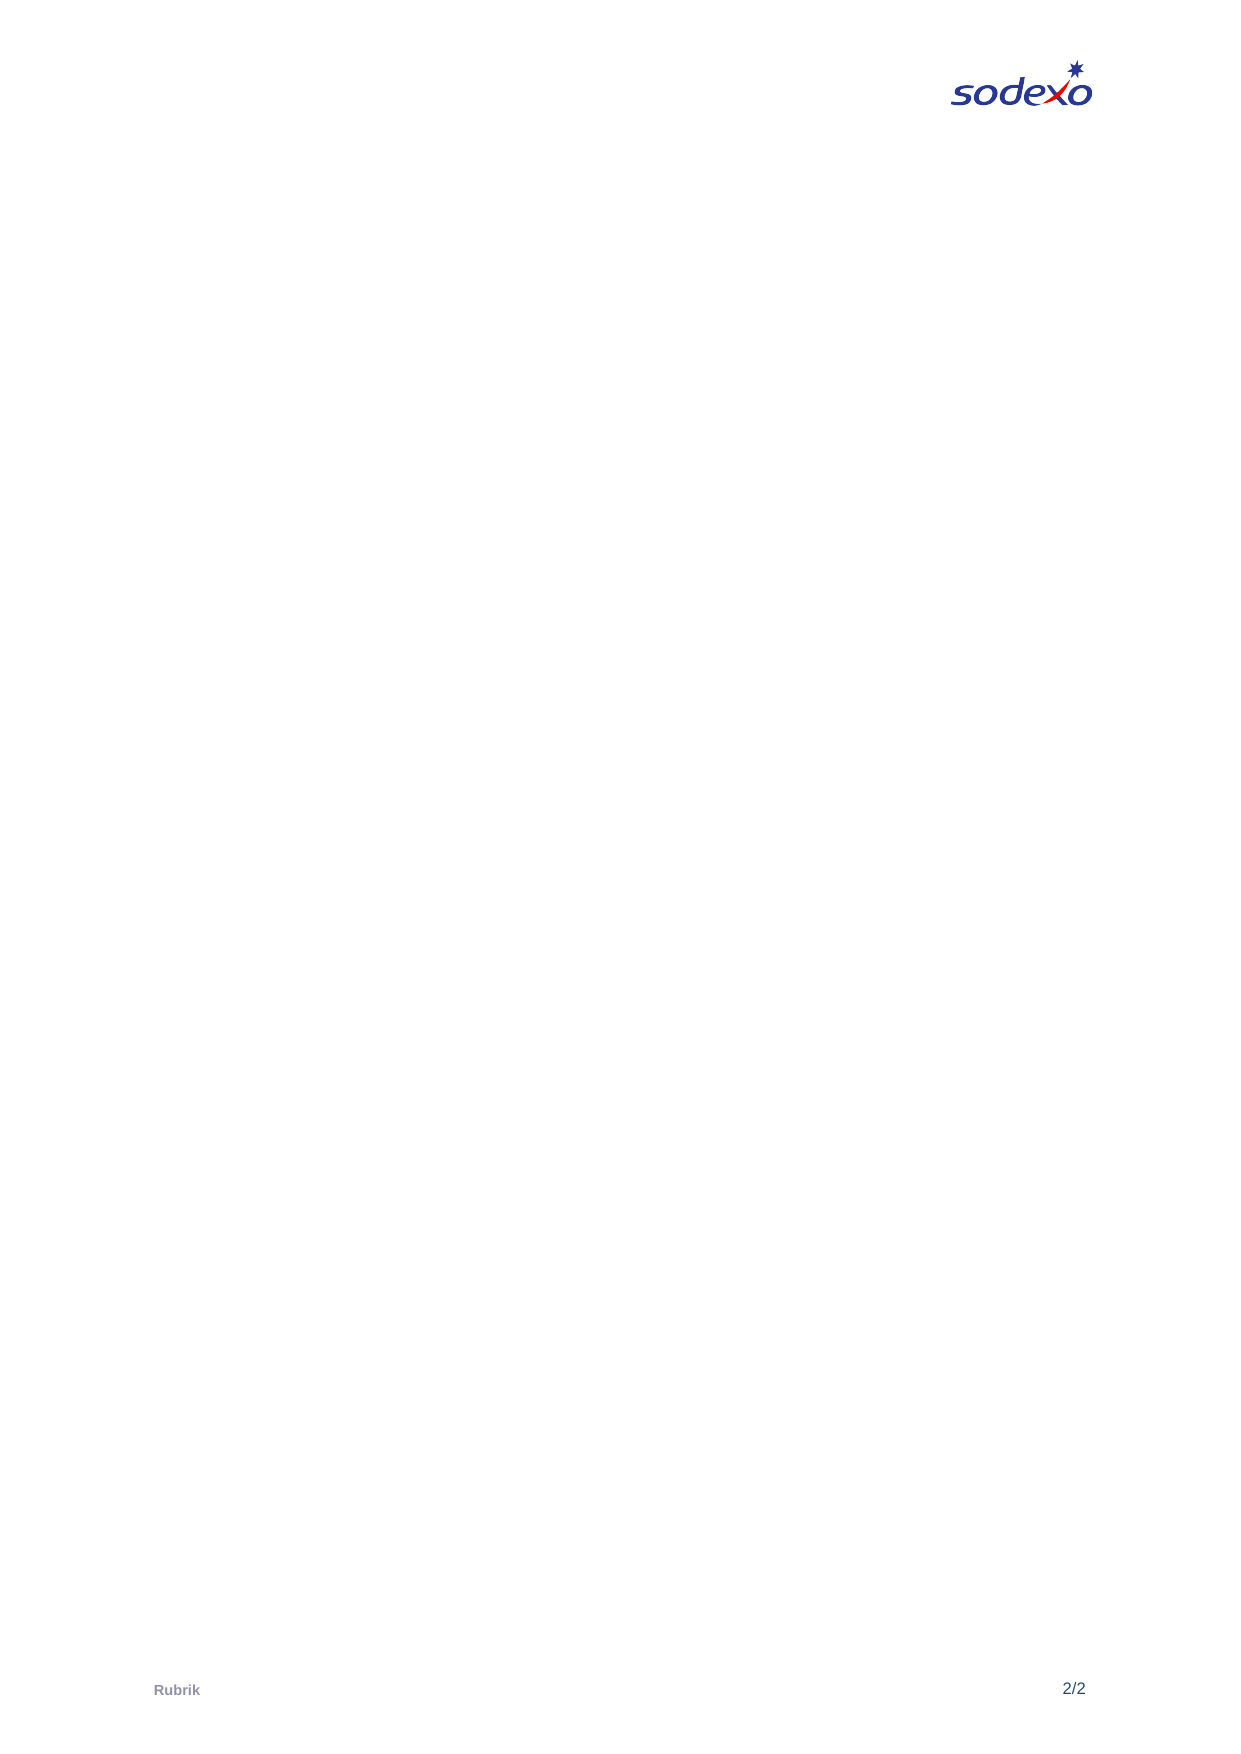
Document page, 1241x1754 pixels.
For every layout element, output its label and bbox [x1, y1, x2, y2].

picture [950, 59, 1093, 106]
